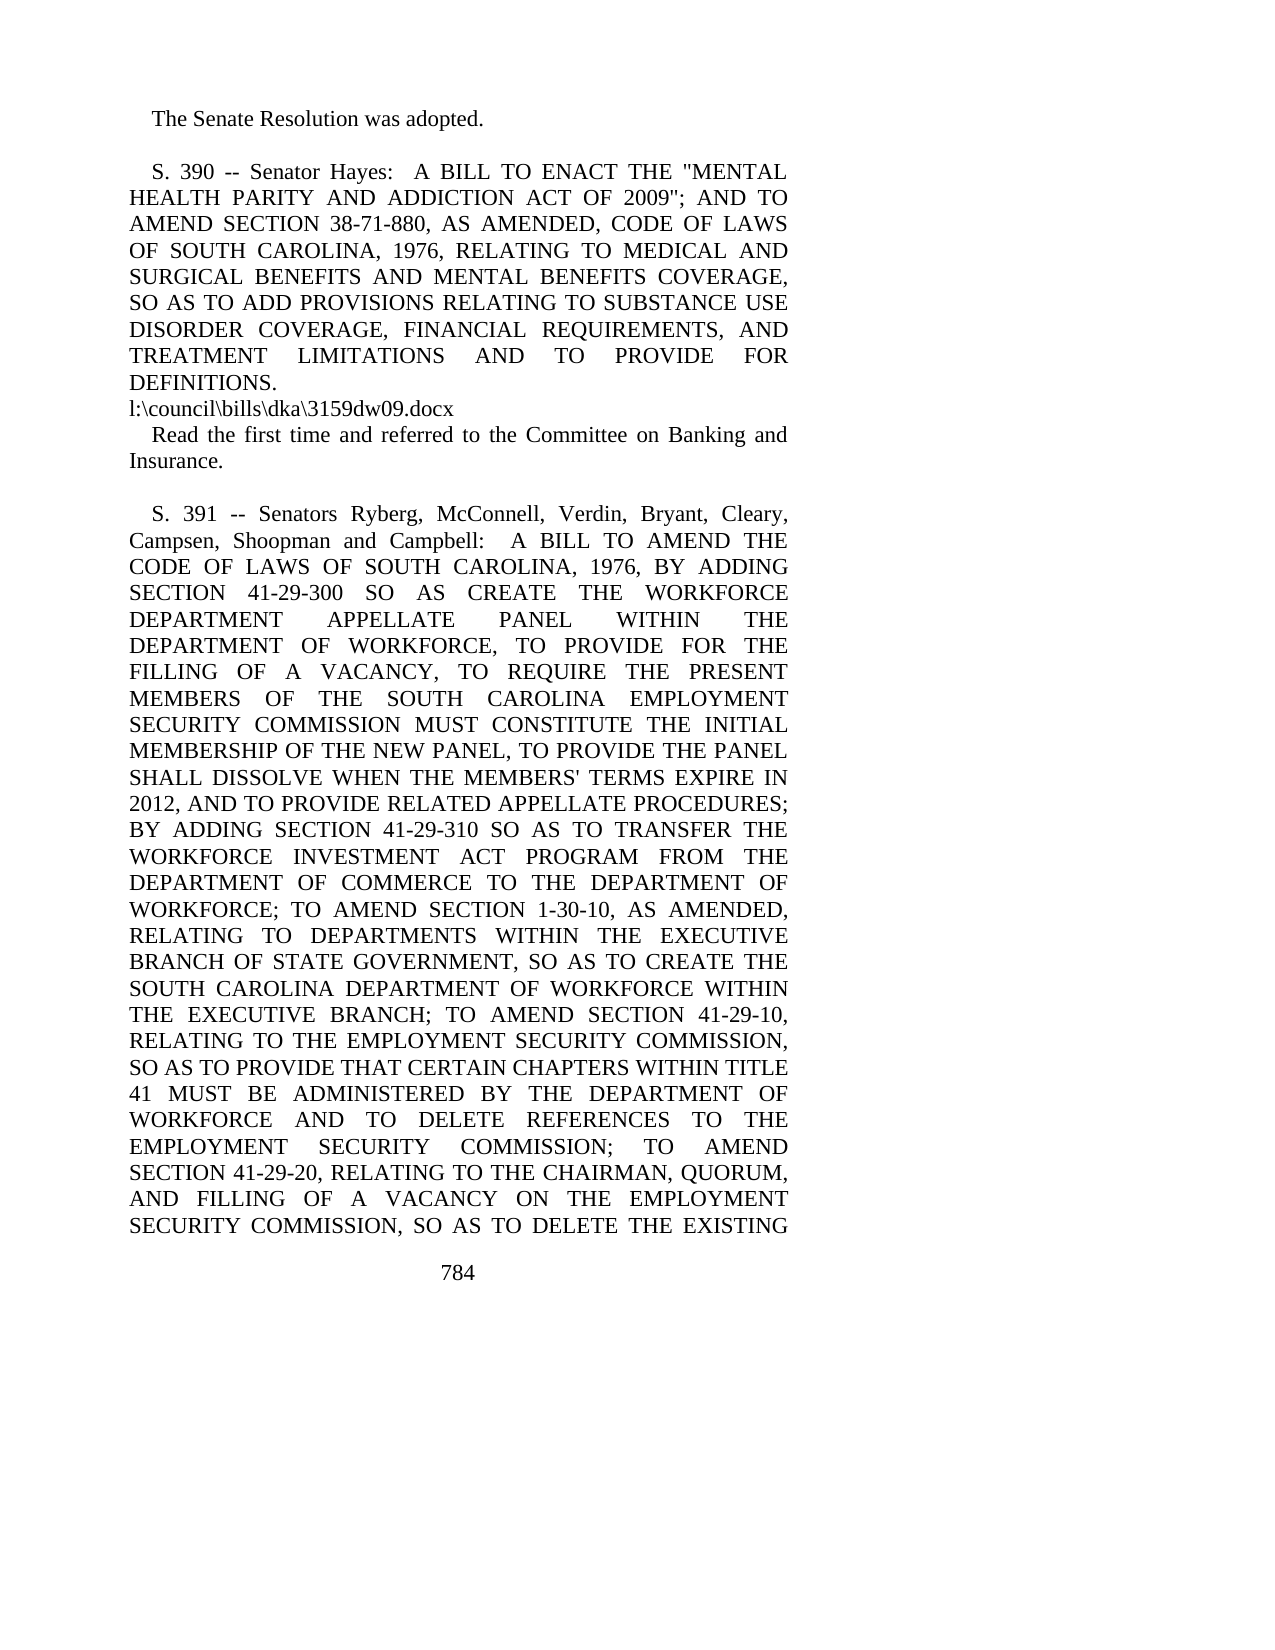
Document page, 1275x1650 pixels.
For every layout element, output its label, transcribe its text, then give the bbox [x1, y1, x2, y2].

text The Senate Resolution was adopted. [129, 105, 789, 131]
text S. 390 -- Senator Hayes: A BILL TO ENACT THE "MENTAL HEALTH PARITY AND ADDICTION ACT OF 2009"; AND TO AMEND SECTION 38-71-880, AS AMENDED, CODE OF LAWS OF SOUTH CAROLINA, 1976, RELATING TO MEDICAL AND SURGICAL BENEFITS AND MENTAL BENEFITS COVERAGE, SO AS TO ADD PROVISIONS RELATING TO SUBSTANCE USE DISORDER COVERAGE, FINANCIAL REQUIREMENTS, AND TREATMENT LIMITATIONS AND TO PROVIDE FOR DEFINITIONS. [129, 158, 789, 395]
text Read the first time and referred to the Committee on Banking and Insurance. [129, 421, 789, 474]
text l:\council\bills\dka\3159dw09.docx [129, 395, 789, 421]
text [129, 500, 789, 1238]
